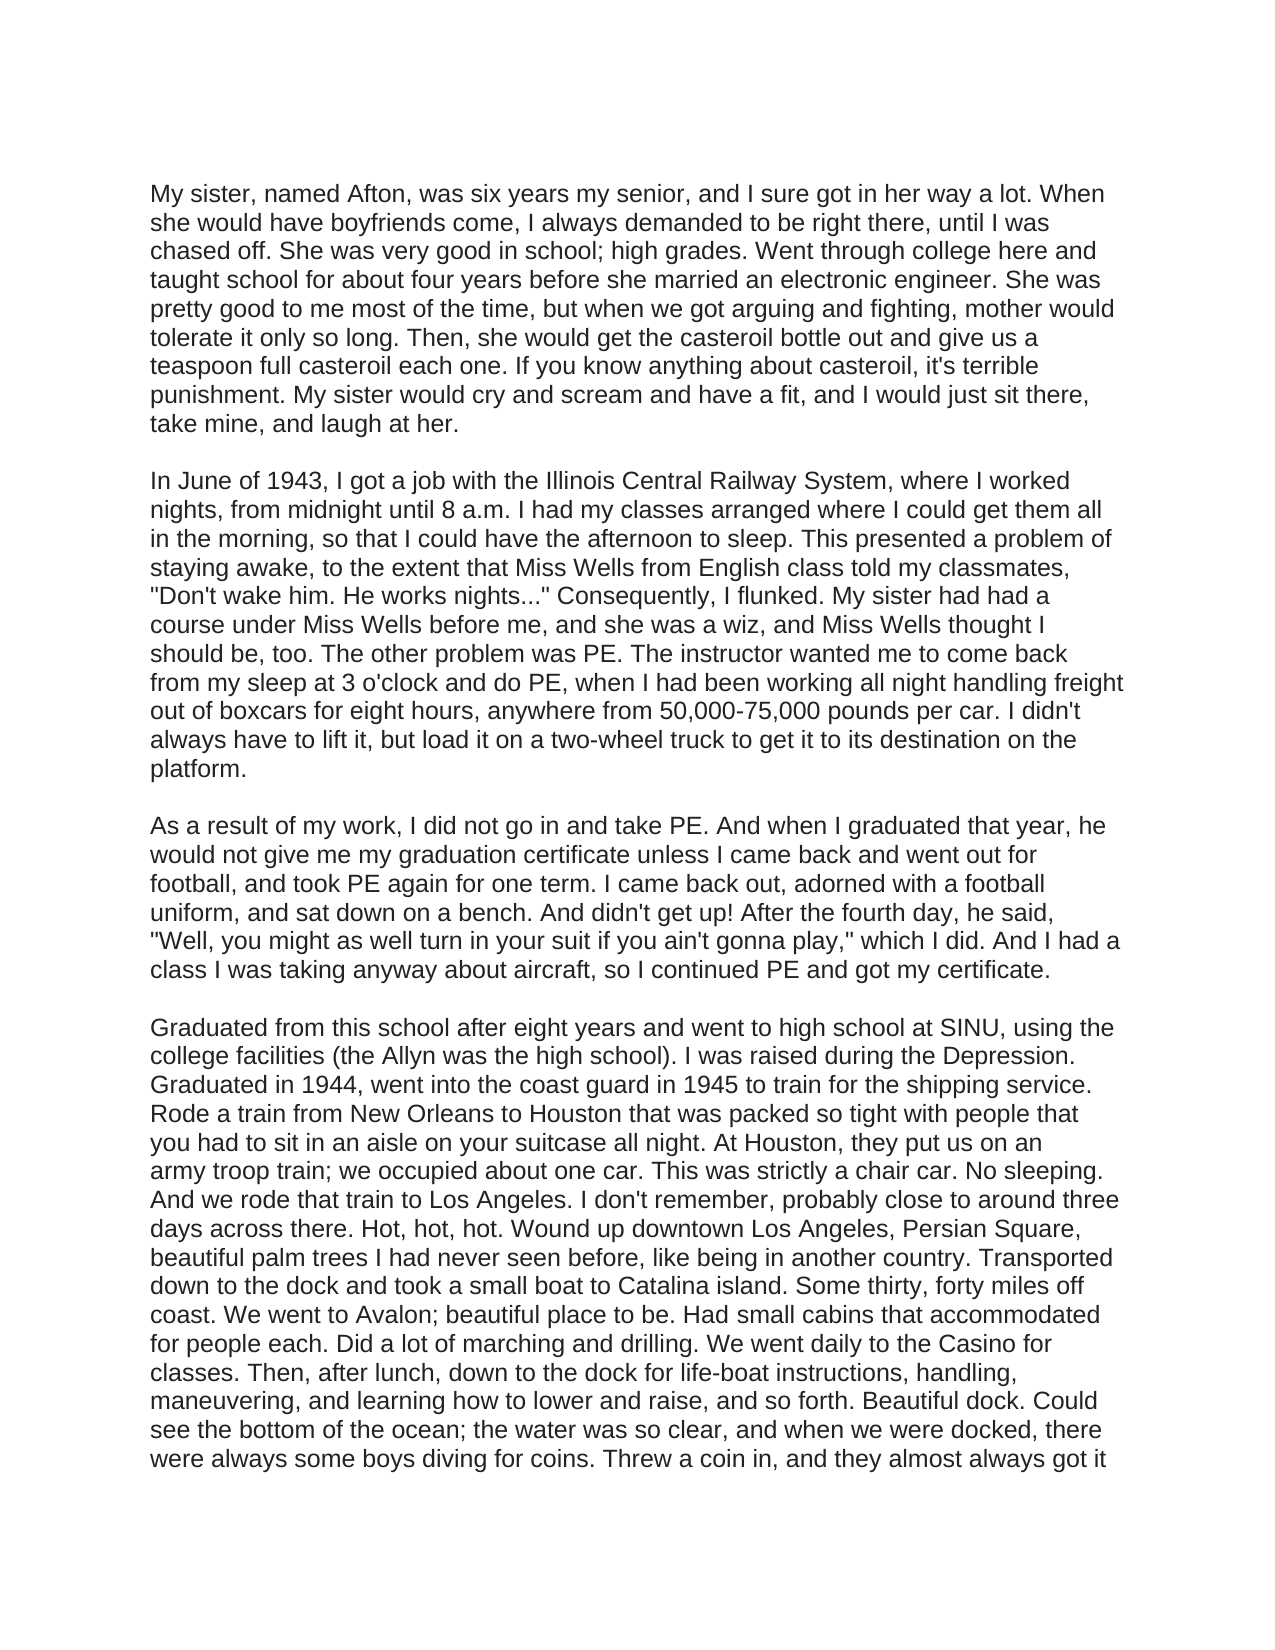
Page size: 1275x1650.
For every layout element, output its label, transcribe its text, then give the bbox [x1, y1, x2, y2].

text My sister, named Afton, was six years my senior, and I sure got in her way a lot. When she would have boyfriends come, I always demanded to be right there, until I was chased off. She was very good in school; high grades. Went through college here and taught school for about four years before she married an electronic engineer. She was pretty good to me most of the time, but when we got arguing and fighting, mother would tolerate it only so long. Then, she would get the casteroil bottle out and give us a teaspoon full casteroil each one. If you know anything about casteroil, it's terrible punishment. My sister would cry and scream and have a fit, and I would just sit there, take mine, and laugh at her. [150, 179, 1125, 437]
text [150, 1012, 1125, 1472]
text In June of 1943, I got a job with the Illinois Central Railway System, where I worked nights, from midnight until 8 a.m. I had my classes arranged where I could get them all in the morning, so that I could have the afternoon to sleep. This presented a problem of staying awake, to the extent that Miss Wells from English class told my classmates, "Don't wake him. He works nights..." Consequently, I flunked. My sister had had a course under Miss Wells before me, and she was a wiz, and Miss Wells thought I should be, too. The other problem was PE. The instructor wanted me to come back from my sleep at 3 o'clock and do PE, when I had been working all night handling freight out of boxcars for eight hours, anywhere from 50,000-75,000 pounds per car. I didn't always have to lift it, but load it on a two-wheel truck to get it to its destination on the platform. [150, 466, 1125, 782]
text As a result of my work, I did not go in and take PE. And when I graduated that year, he would not give me my graduation certificate unless I came back and went out for football, and took PE again for one term. I came back out, adorned with a football uniform, and sat down on a bench. And didn't get up! After the fourth day, he said, "Well, you might as well turn in your suit if you ain't gonna play," which I did. And I had a class I was taking anyway about aircraft, so I continued PE and got my certificate. [150, 811, 1125, 984]
